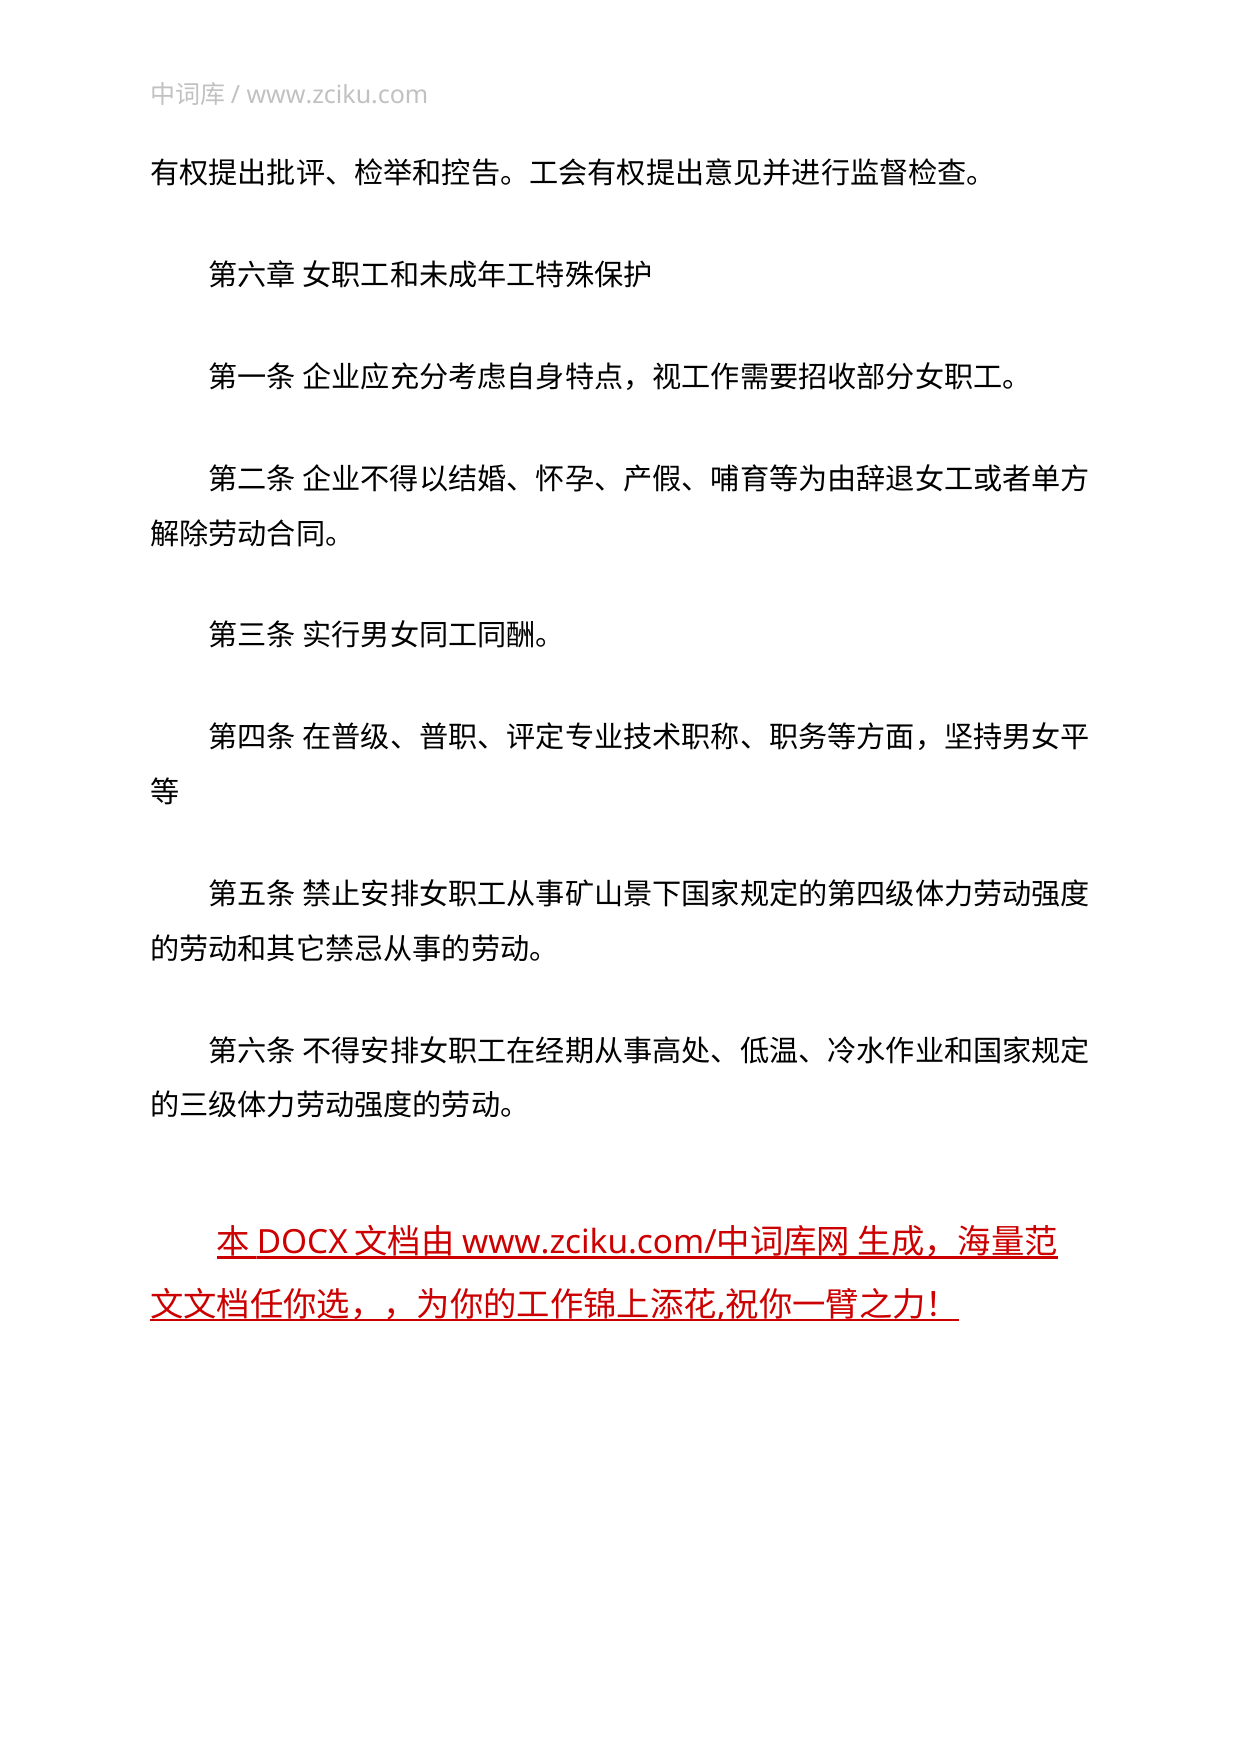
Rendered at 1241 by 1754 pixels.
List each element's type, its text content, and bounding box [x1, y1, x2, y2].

text 第六条 不得安排女职工在经期从事高处、低温、冷水作业和国家规定的三级体力劳动强度的劳动。 [150, 1027, 1090, 1124]
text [150, 150, 1090, 192]
text 第二条 企业不得以结婚、怀孕、产假、哺育等为由辞退女工或者单方解除劳动合同。 [150, 455, 1090, 552]
text 本DOCX文档由 www.zciku.com/中词库网 生成，海量范文文档任你选，，为你的工作锦上添花,祝你一臂之力！ [150, 1215, 1090, 1326]
text 第六章 女职工和未成年工特殊保护 [150, 252, 1090, 294]
text 第一条 企业应充分考虑自身特点，视工作需要招收部分女职工。 [150, 353, 1090, 396]
text 第五条 禁止安排女职工从事矿山景下国家规定的第四级体力劳动强度的劳动和其它禁忌从事的劳动。 [150, 870, 1090, 968]
text 第三条 实行男女同工同酬。 [150, 612, 1090, 654]
text 第四条 在普级、普职、评定专业技术职称、职务等方面，坚持男女平等 [150, 714, 1090, 811]
